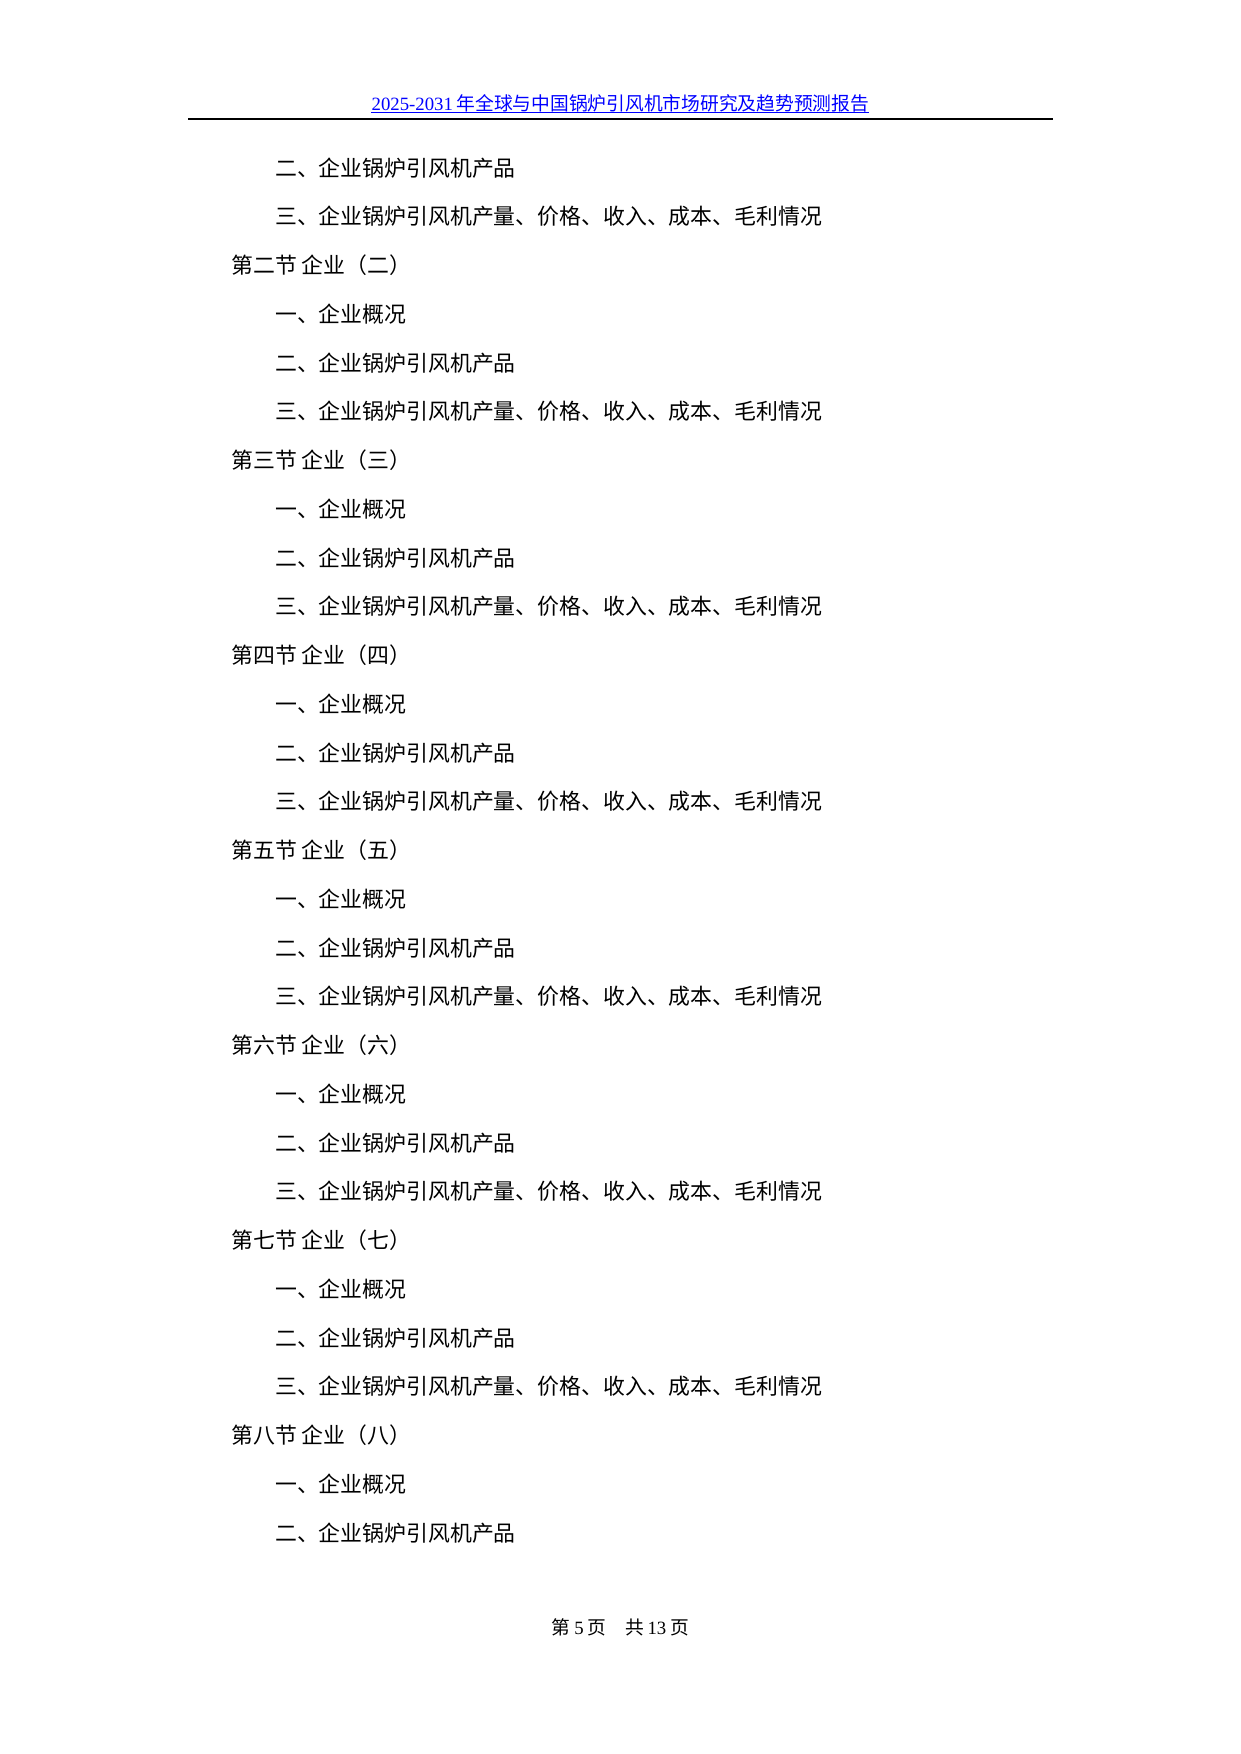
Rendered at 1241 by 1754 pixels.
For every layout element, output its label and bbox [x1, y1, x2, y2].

text [187, 150, 1053, 1548]
